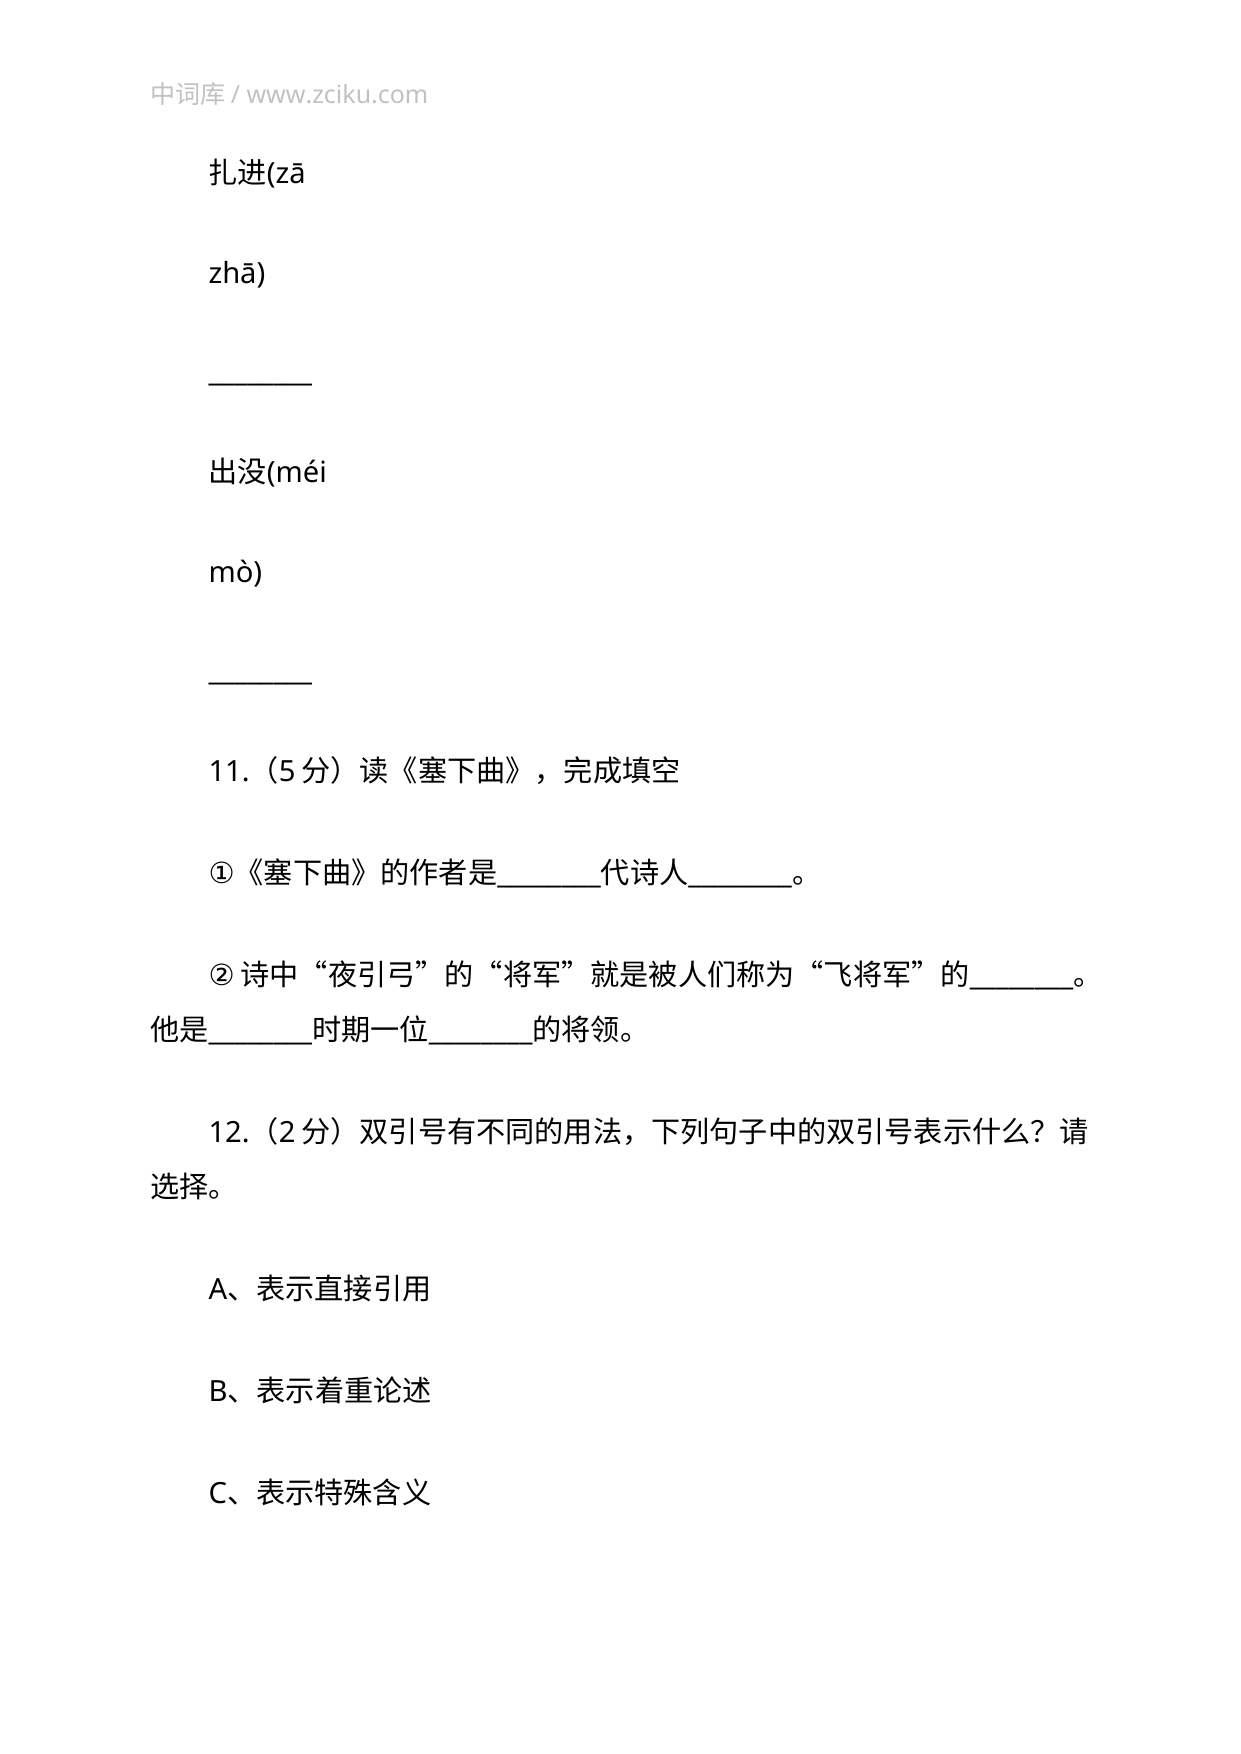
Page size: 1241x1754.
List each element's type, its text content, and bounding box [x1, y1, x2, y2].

text ①《塞下曲》的作者是________代诗人________。 [150, 850, 1090, 892]
text ②诗中“夜引弓”的“将军”就是被人们称为“飞将军”的________。他是________时期一位________的将领。 [150, 952, 1090, 1049]
text mò) [150, 551, 1090, 591]
text ________ [150, 649, 1090, 689]
text B、表示着重论述 [150, 1367, 1090, 1410]
text A、表示直接引用 [150, 1265, 1090, 1308]
text ________ [150, 350, 1090, 390]
text C、表示特殊含义 [150, 1469, 1090, 1512]
text zhā) [150, 252, 1090, 292]
text 出没(méi [150, 449, 1090, 491]
text 12.（2分）双引号有不同的用法，下列句子中的双引号表示什么？请选择。 [150, 1109, 1090, 1206]
text 扎进(zā [150, 150, 1090, 192]
text 11.（5分）读《塞下曲》，完成填空 [150, 748, 1090, 790]
